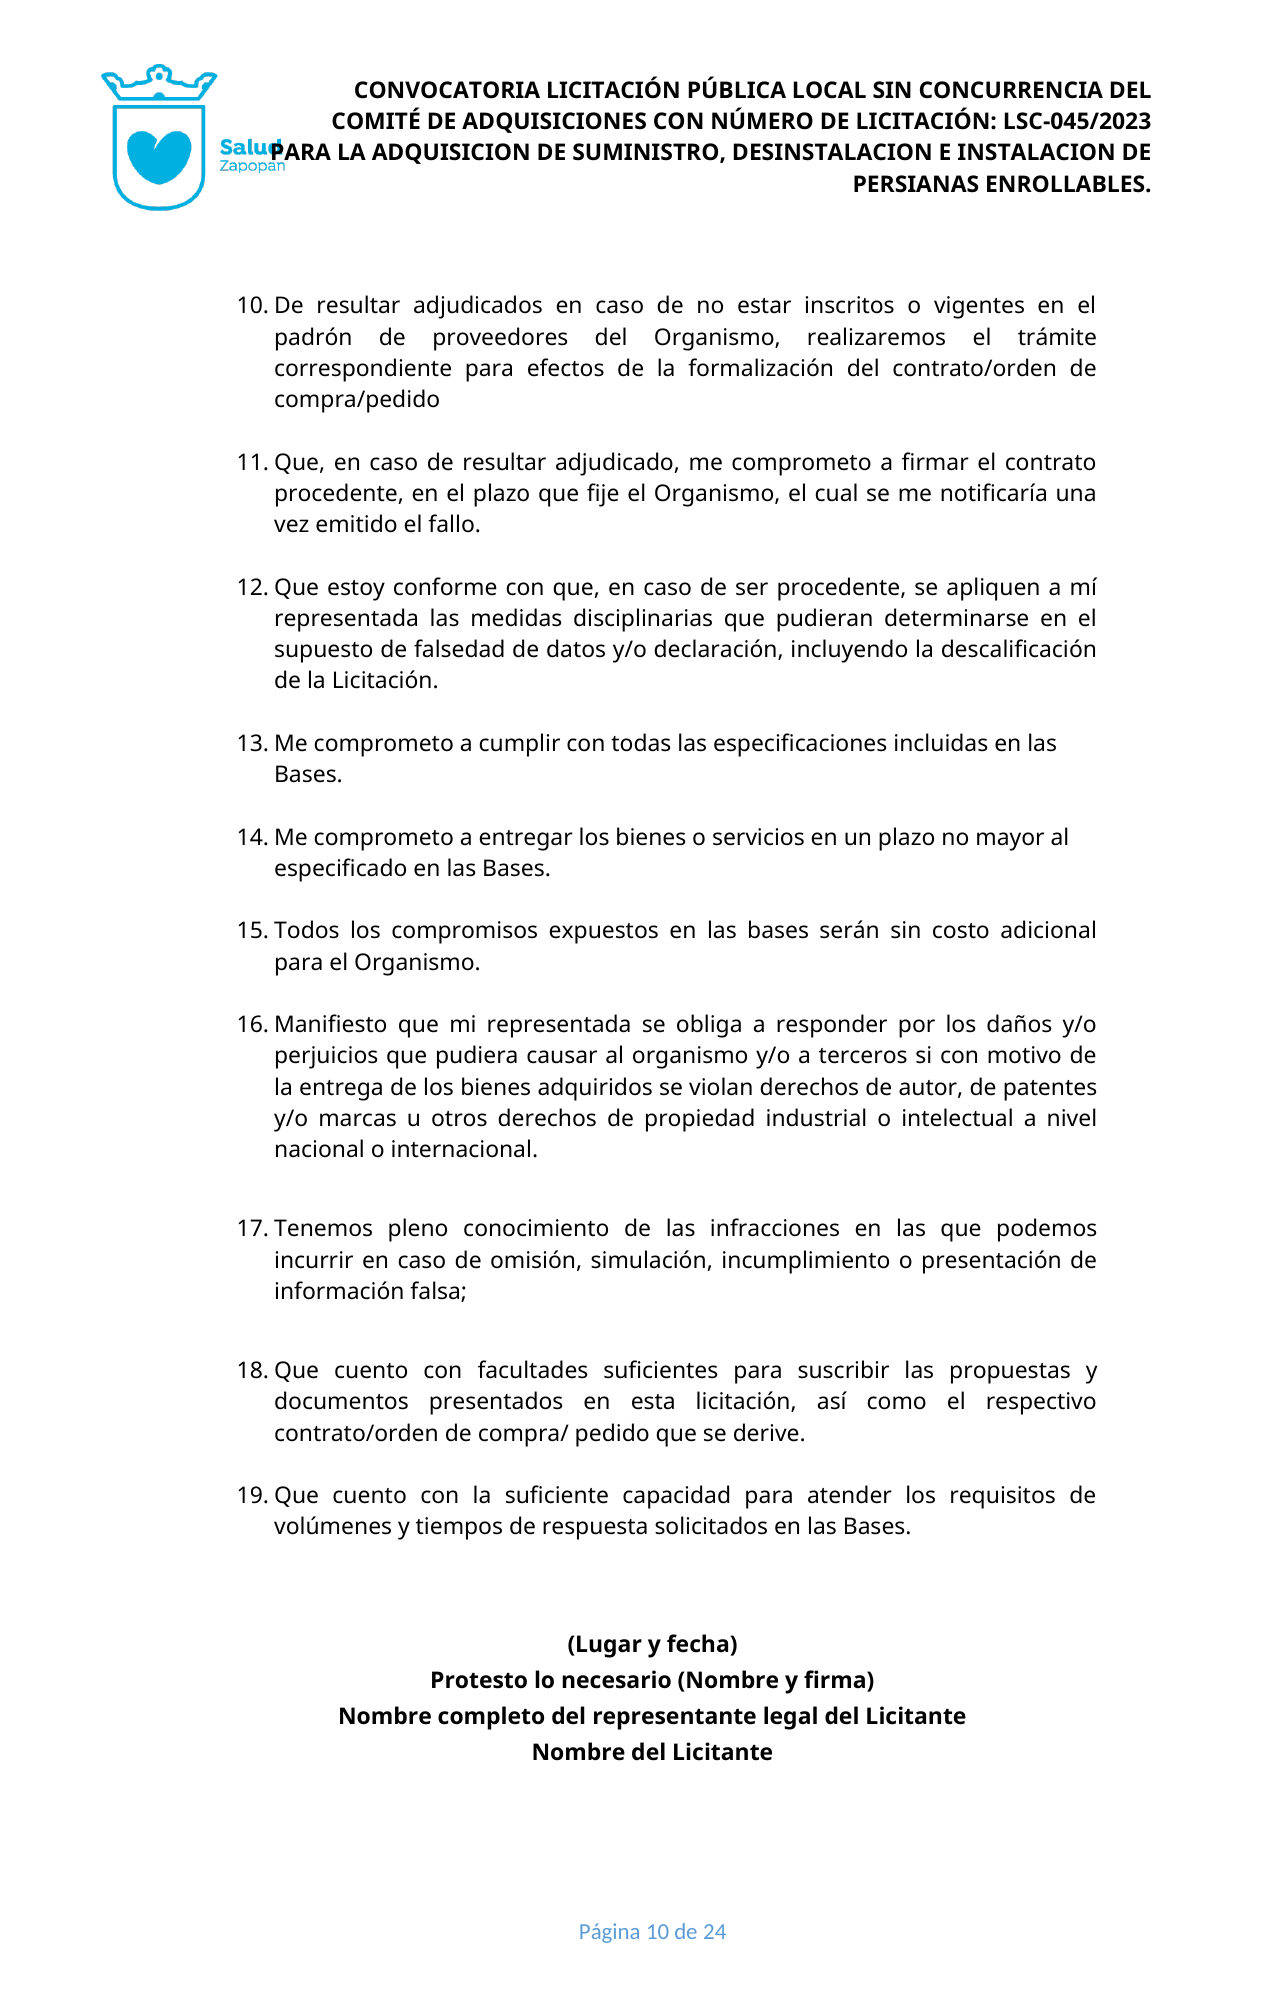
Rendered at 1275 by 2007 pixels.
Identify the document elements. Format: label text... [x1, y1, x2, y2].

picture [97, 63, 290, 220]
list Que cuento con la suficiente capacidad para atender los requisitos de volúmenes y tiempos de respuesta solicitados en las Bases. [236, 1479, 1098, 1541]
picture [108, 68, 211, 96]
list Me comprometo a entregar los bienes o servicios en un plazo no mayor al especificado en las Bases. [236, 821, 1098, 883]
list Todos los compromisos expuestos en las bases serán sin costo adicional para el Organismo. [236, 914, 1098, 977]
list Me comprometo a cumplir con todas las especificaciones incluidas en las Bases. [236, 727, 1098, 789]
list Que estoy conforme con que, en caso de ser procedente, se apliquen a mí representada las medidas disciplinarias que pudieran determinarse en el supuesto de falsedad de datos y/o declaración, incluyendo la descalificación de la Licitación. [236, 571, 1098, 696]
text (Lugar y fecha) [207, 1628, 1098, 1659]
text Nombre completo del representante legal del Licitante [207, 1700, 1098, 1731]
list Que cuento con facultades suficientes para suscribir las propuestas y documentos presentados en esta licitación, así como el respectivo contrato/orden de compra/ pedido que se derive. [236, 1354, 1098, 1448]
list Tenemos pleno conocimiento de las infracciones en las que podemos incurrir en caso de omisión, simulación, incumplimiento o presentación de información falsa; [236, 1212, 1098, 1306]
text Protesto lo necesario (Nombre y firma) [207, 1664, 1098, 1695]
list Que, en caso de resultar adjudicado, me comprometo a firmar el contrato procedente, en el plazo que fije el Organismo, el cual se me notificaría una vez emitido el fallo. [236, 446, 1098, 539]
list Manifiesto que mi representada se obliga a responder por los daños y/o perjuicios que pudiera causar al organismo y/o a terceros si con motivo de la entrega de los bienes adquiridos se violan derechos de autor, de patentes y/o marcas u otros derechos de propiedad industrial o intelectual a nivel nacional o internacional. [236, 1008, 1098, 1164]
list De resultar adjudicados en caso de no estar inscritos o vigentes en el padrón de proveedores del Organismo, realizaremos el trámite correspondiente para efectos de la formalización del contrato/orden de compra/pedido [236, 289, 1098, 414]
text Nombre del Licitante [207, 1736, 1098, 1767]
